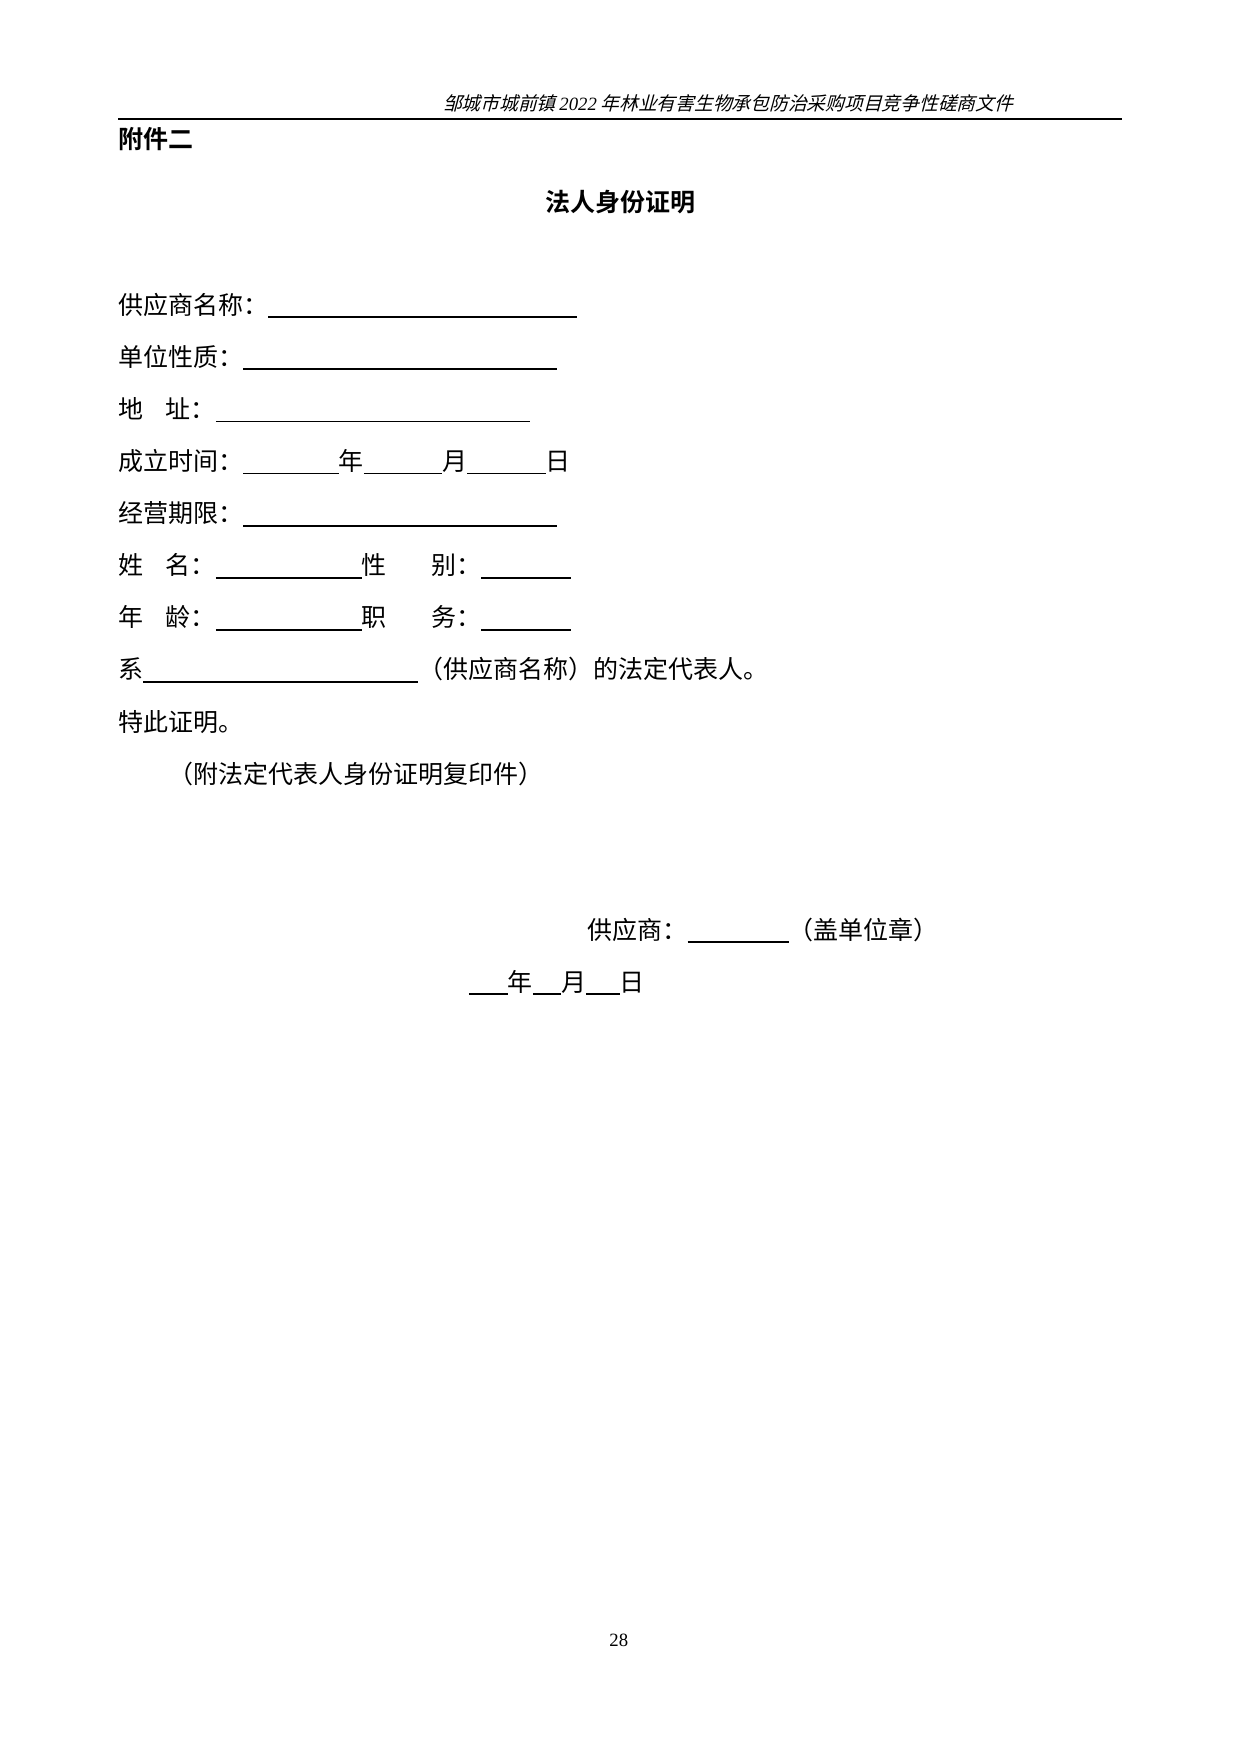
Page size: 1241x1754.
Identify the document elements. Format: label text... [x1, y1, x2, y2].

text 年 龄： 职 务： [118, 585, 1122, 637]
text 年 月 日 [118, 950, 1122, 1002]
text 供应商： （盖单位章） [118, 898, 1122, 950]
text 特此证明。 [118, 689, 1122, 741]
text 系 （供应商名称）的法定代表人。 [118, 637, 1122, 689]
text 供应商名称： [118, 273, 1122, 325]
text 姓 名： 性 别： [118, 533, 1122, 585]
subtitle 法人身份证明 [118, 183, 1122, 219]
subtitle 附件二 [118, 120, 1122, 156]
text （附法定代表人身份证明复印件） [118, 741, 1122, 793]
text 单位性质： [118, 325, 1122, 377]
text 经营期限： [118, 481, 1122, 533]
text 成立时间： 年 月 日 [118, 429, 1122, 481]
text 地 址： [118, 377, 1122, 429]
